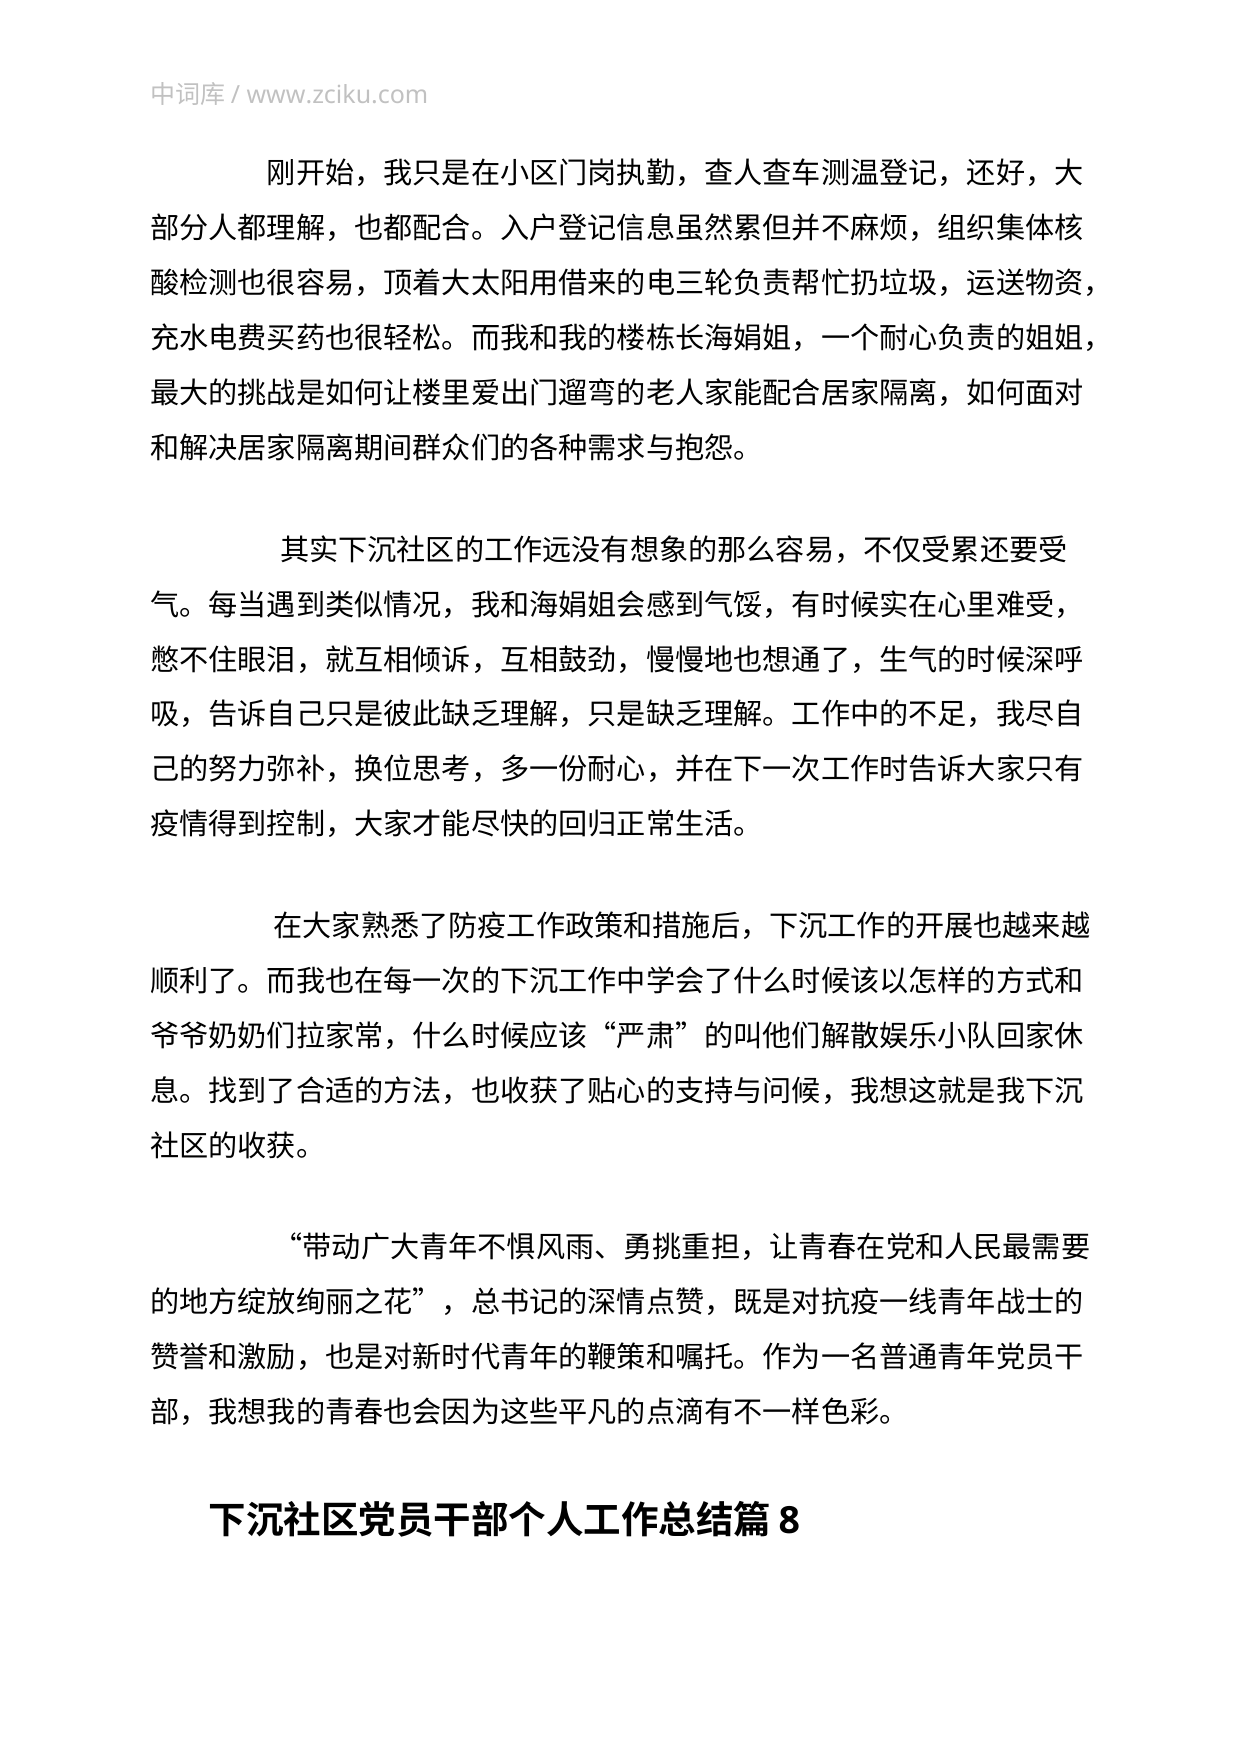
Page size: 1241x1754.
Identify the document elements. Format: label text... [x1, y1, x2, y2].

text 在大家熟悉了防疫工作政策和措施后，下沉工作的开展也越来越顺利了。而我也在每一次的下沉工作中学会了什么时候该以怎样的方式和爷爷奶奶们拉家常，什么时候应该“严肃”的叫他们解散娱乐小队回家休息。找到了合适的方法，也收获了贴心的支持与问候，我想这就是我下沉社区的收获。 [150, 902, 1090, 1164]
text “带动广大青年不惧风雨、勇挑重担，让青春在党和人民最需要的地方绽放绚丽之花”，总书记的深情点赞，既是对抗疫一线青年战士的赞誉和激励，也是对新时代青年的鞭策和嘱托。作为一名普通青年党员干部，我想我的青春也会因为这些平凡的点滴有不一样色彩。 [150, 1224, 1090, 1431]
text 刚开始，我只是在小区门岗执勤，查人查车测温登记，还好，大部分人都理解，也都配合。入户登记信息虽然累但并不麻烦，组织集体核酸检测也很容易，顶着大太阳用借来的电三轮负责帮忙扔垃圾，运送物资，充水电费买药也很轻松。而我和我的楼栋长海娟姐，一个耐心负责的姐姐，最大的挑战是如何让楼里爱出门遛弯的老人家能配合居家隔离，如何面对和解决居家隔离期间群众们的各种需求与抱怨。 [150, 150, 1090, 467]
text 下沉社区党员干部个人工作总结篇8 [150, 1490, 1090, 1545]
text 其实下沉社区的工作远没有想象的那么容易，不仅受累还要受气。每当遇到类似情况，我和海娟姐会感到气馁，有时候实在心里难受，憋不住眼泪，就互相倾诉，互相鼓劲，慢慢地也想通了，生气的时候深呼吸，告诉自己只是彼此缺乏理解，只是缺乏理解。工作中的不足，我尽自己的努力弥补，换位思考，多一份耐心，并在下一次工作时告诉大家只有疫情得到控制，大家才能尽快的回归正常生活。 [150, 526, 1090, 843]
